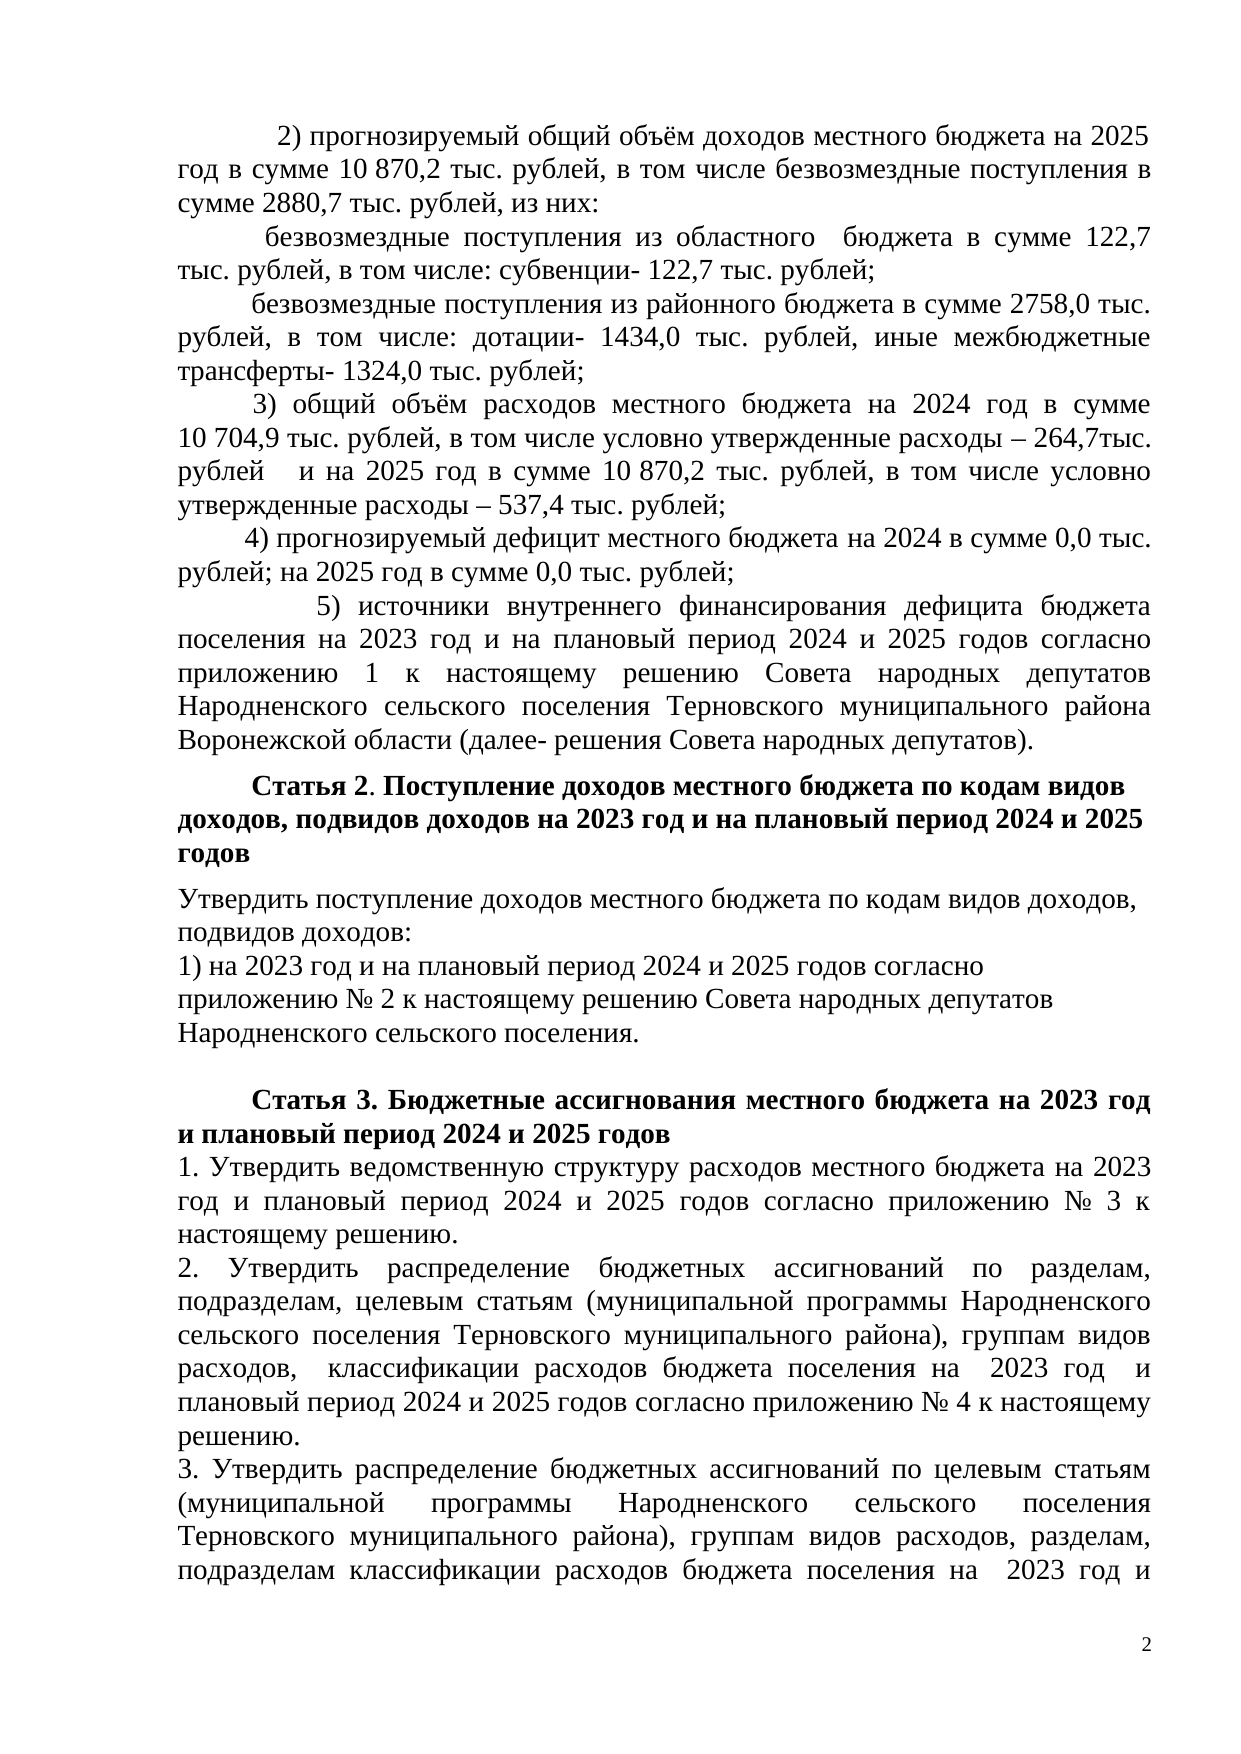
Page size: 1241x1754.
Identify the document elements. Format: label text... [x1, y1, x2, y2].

text 2. Утвердить распределение бюджетных ассигнований по разделам, подразделам, целевым статьям (муниципальной программы Народненского сельского поселения Терновского муниципального района), группам видов расходов, классификации расходов бюджета поселения на 2023 год и плановый период 2024 и 2025 годов согласно приложению № 4 к настоящему решению. [177, 1250, 1152, 1451]
text Статья 3. Бюджетные ассигнования местного бюджета на 2023 год и плановый период 2024 и 2025 годов [177, 1082, 1152, 1149]
text 4) прогнозируемый дефицит местного бюджета на 2024 в сумме 0,0 тыс. рублей; на 2025 год в сумме 0,0 тыс. рублей; [177, 521, 1152, 588]
text 5) источники внутреннего финансирования дефицита бюджета поселения на 2023 год и на плановый период 2024 и 2025 годов согласно приложению 1 к настоящему решению Совета народных депутатов Народненского сельского поселения Терновского муниципального района Воронежской области (далее- решения Совета народных депутатов). [177, 588, 1152, 755]
text 3) общий объём расходов местного бюджета на 2024 год в сумме 10 704,9 тыс. рублей, в том числе условно утвержденные расходы – 264,7тыс. рублей и на 2025 год в сумме 10 870,2 тыс. рублей, в том числе условно утвержденные расходы – 537,4 тыс. рублей; [177, 386, 1152, 521]
text безвозмездные поступления из областного бюджета в сумме 122,7 тыс. рублей, в том числе: субвенции- 122,7 тыс. рублей; [177, 219, 1152, 286]
text 1. Утвердить ведомственную структуру расходов местного бюджета на 2023 год и плановый период 2024 и 2025 годов согласно приложению № 3 к настоящему решению. [177, 1149, 1152, 1250]
text 2) прогнозируемый общий объём доходов местного бюджета на 2025 год в сумме 10 870,2 тыс. рублей, в том числе безвозмездные поступления в сумме 2880,7 тыс. рублей, из них: [177, 118, 1152, 219]
text Утвердить поступление доходов местного бюджета по кодам видов доходов, подвидов доходов: [177, 881, 1152, 948]
text безвозмездные поступления из районного бюджета в сумме 2758,0 тыс. рублей, в том числе: дотации- 1434,0 тыс. рублей, иные межбюджетные трансферты- 1324,0 тыс. рублей; [177, 286, 1152, 386]
text Статья 2. Поступление доходов местного бюджета по кодам видов доходов, подвидов доходов на 2023 год и на плановый период 2024 и 2025 годов [177, 768, 1152, 868]
text 1) на 2023 год и на плановый период 2024 и 2025 годов согласно приложению № 2 к настоящему решению Совета народных депутатов Народненского сельского поселения. [177, 948, 1152, 1049]
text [177, 1451, 1152, 1585]
